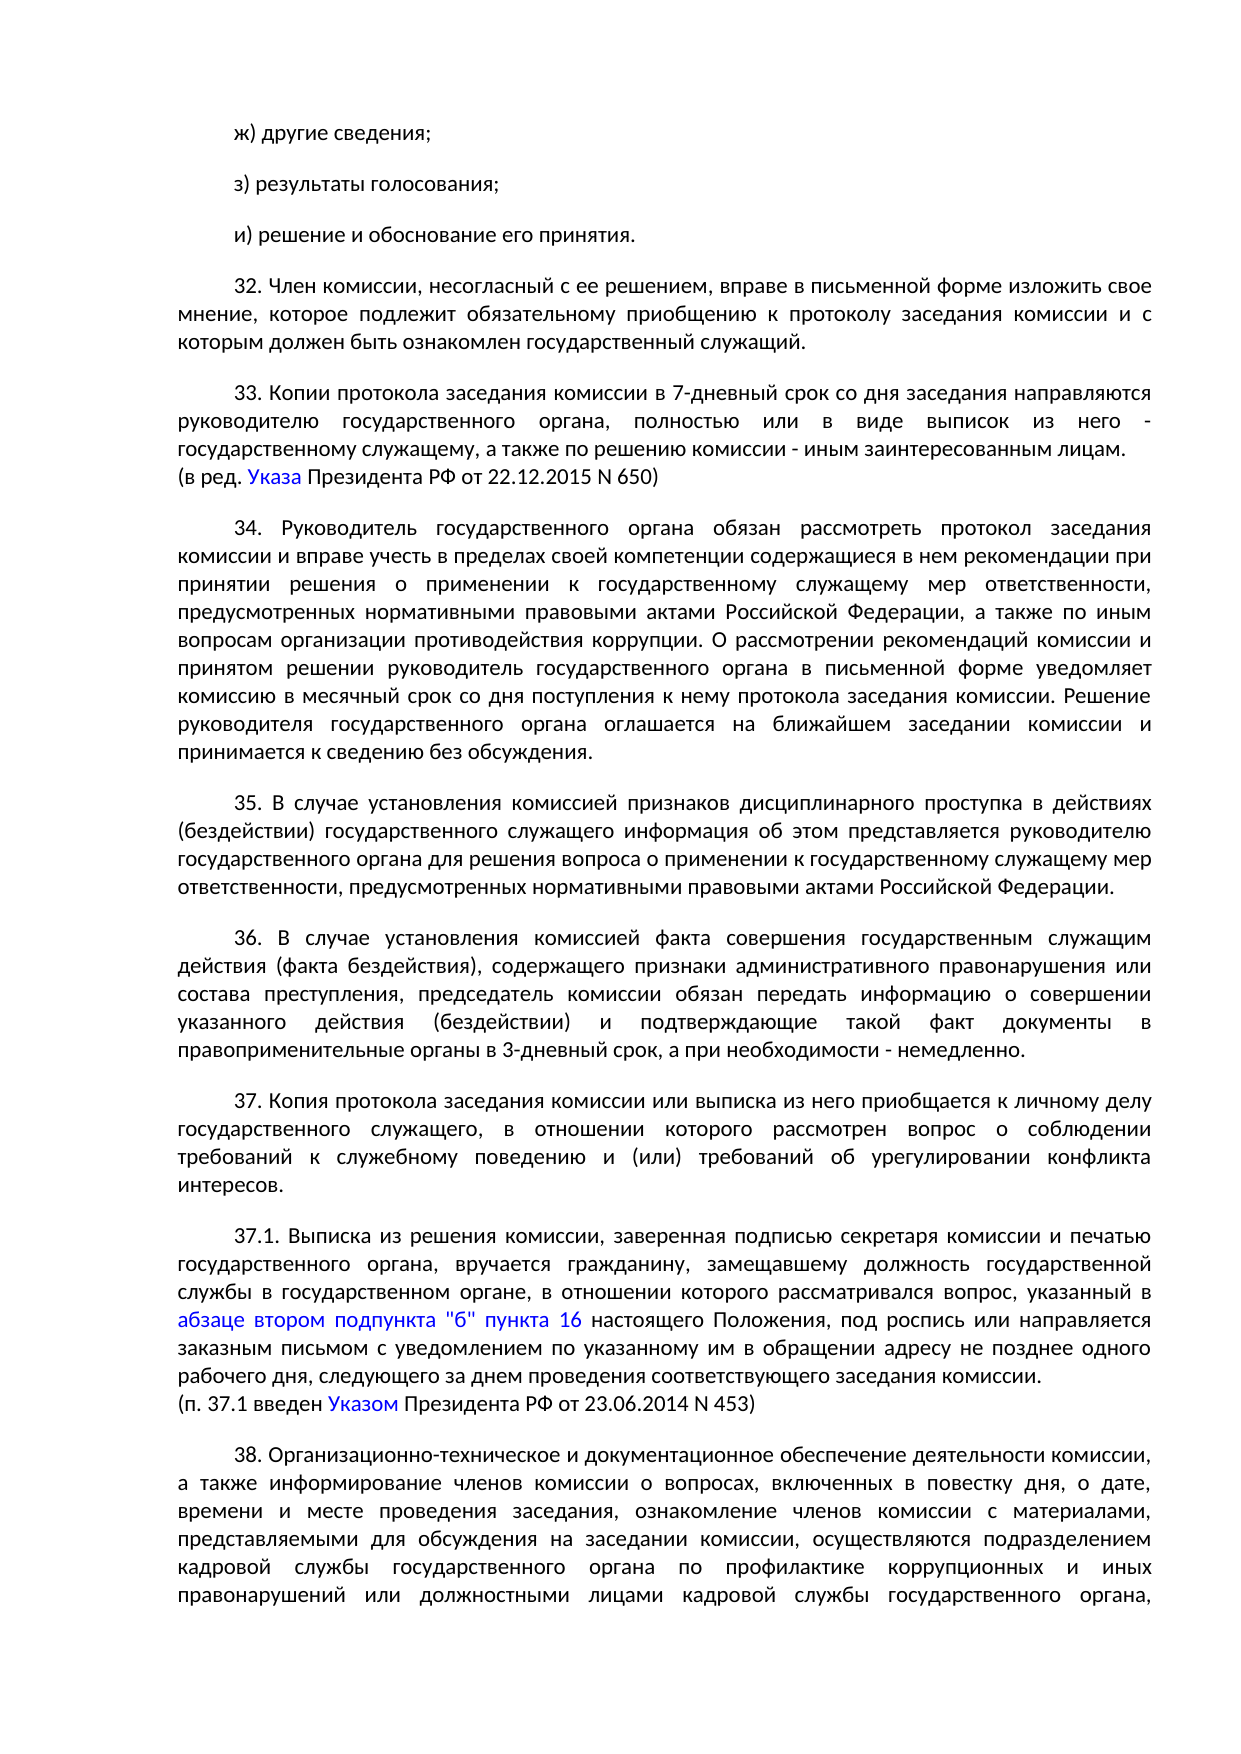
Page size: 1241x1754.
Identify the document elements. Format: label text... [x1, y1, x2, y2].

text 36. В случае установления комиссией факта совершения государственным служащим действия (факта бездействия), содержащего признаки административного правонарушения или состава преступления, председатель комиссии обязан передать информацию о совершении указанного действия (бездействии) и подтверждающие такой факт документы в правоприменительные органы в 3-дневный срок, а при необходимости - немедленно. [177, 923, 1152, 1063]
text 37. Копия протокола заседания комиссии или выписка из него приобщается к личному делу государственного служащего, в отношении которого рассмотрен вопрос о соблюдении требований к служебному поведению и (или) требований об урегулировании конфликта интересов. [177, 1086, 1152, 1198]
text 35. В случае установления комиссией признаков дисциплинарного проступка в действиях (бездействии) государственного служащего информация об этом представляется руководителю государственного органа для решения вопроса о применении к государственному служащему мер ответственности, предусмотренных нормативными правовыми актами Российской Федерации. [177, 788, 1152, 900]
text 34. Руководитель государственного органа обязан рассмотреть протокол заседания комиссии и вправе учесть в пределах своей компетенции содержащиеся в нем рекомендации при принятии решения о применении к государственному служащему мер ответственности, предусмотренных нормативными правовыми актами Российской Федерации, а также по иным вопросам организации противодействия коррупции. О рассмотрении рекомендаций комиссии и принятом решении руководитель государственного органа в письменной форме уведомляет комиссию в месячный срок со дня поступления к нему протокола заседания комиссии. Решение руководителя государственного органа оглашается на ближайшем заседании комиссии и принимается к сведению без обсуждения. [177, 513, 1152, 765]
text 37.1. Выписка из решения комиссии, заверенная подписью секретаря комиссии и печатью государственного органа, вручается гражданину, замещавшему должность государственной службы в государственном органе, в отношении которого рассматривался вопрос, указанный в абзаце втором подпункта "б" пункта 16 настоящего Положения, под роспись или направляется заказным письмом с уведомлением по указанному им в обращении адресу не позднее одного рабочего дня, следующего за днем проведения соответствующего заседания комиссии. [177, 1221, 1152, 1389]
text и) решение и обоснование его принятия. [177, 220, 1152, 248]
text ж) другие сведения; [177, 118, 1152, 146]
text (в ред. Указа Президента РФ от 22.12.2015 N 650) [177, 462, 1152, 490]
text 32. Член комиссии, несогласный с ее решением, вправе в письменной форме изложить свое мнение, которое подлежит обязательному приобщению к протоколу заседания комиссии и с которым должен быть ознакомлен государственный служащий. [177, 271, 1152, 355]
text (п. 37.1 введен Указом Президента РФ от 23.06.2014 N 453) [177, 1389, 1152, 1417]
text 33. Копии протокола заседания комиссии в 7-дневный срок со дня заседания направляются руководителю государственного органа, полностью или в виде выписок из него - государственному служащему, а также по решению комиссии - иным заинтересованным лицам. [177, 378, 1152, 462]
text з) результаты голосования; [177, 169, 1152, 197]
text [177, 1440, 1152, 1608]
